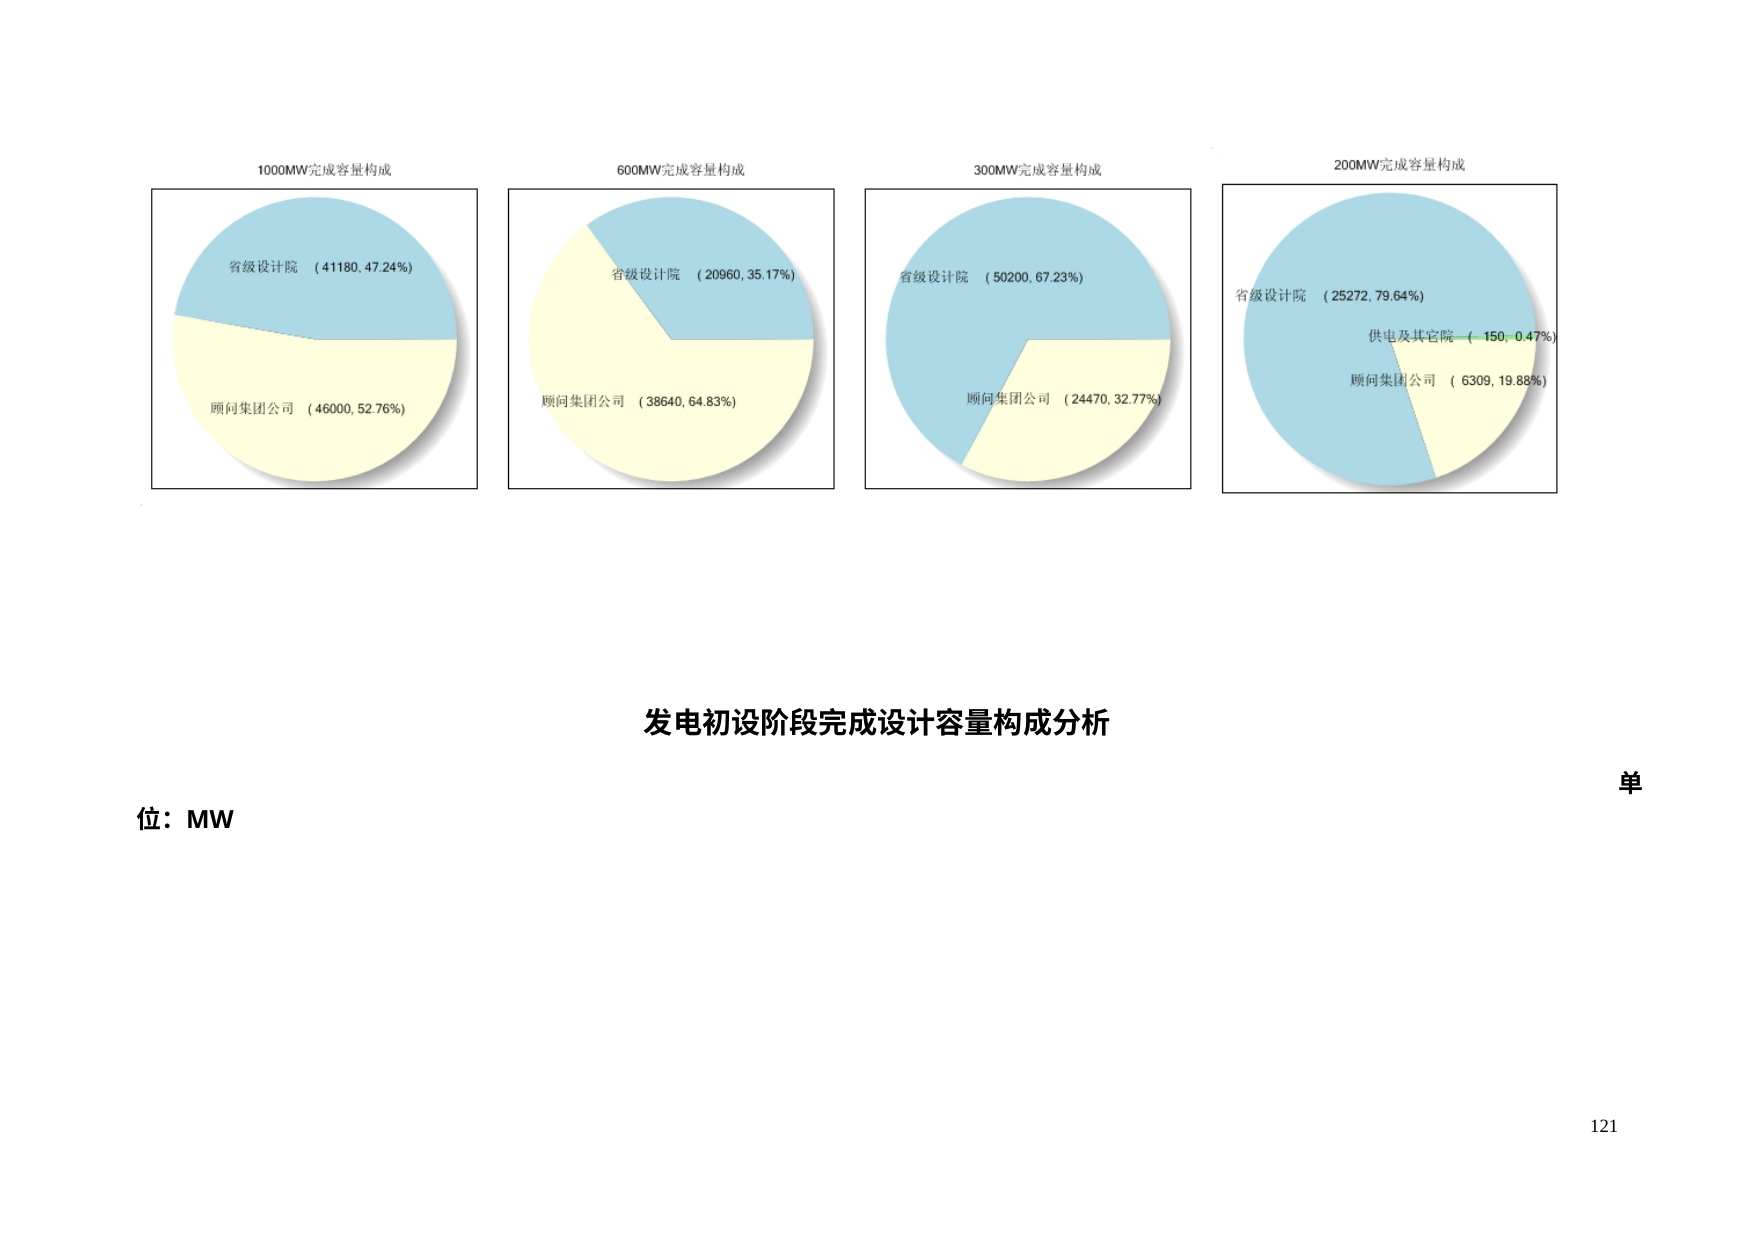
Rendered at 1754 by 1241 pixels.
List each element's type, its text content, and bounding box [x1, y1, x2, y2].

picture [135, 147, 1579, 509]
text 发电初设阶段完成设计容量构成分析 [136, 700, 1618, 742]
text 单位：MW [136, 763, 1618, 836]
